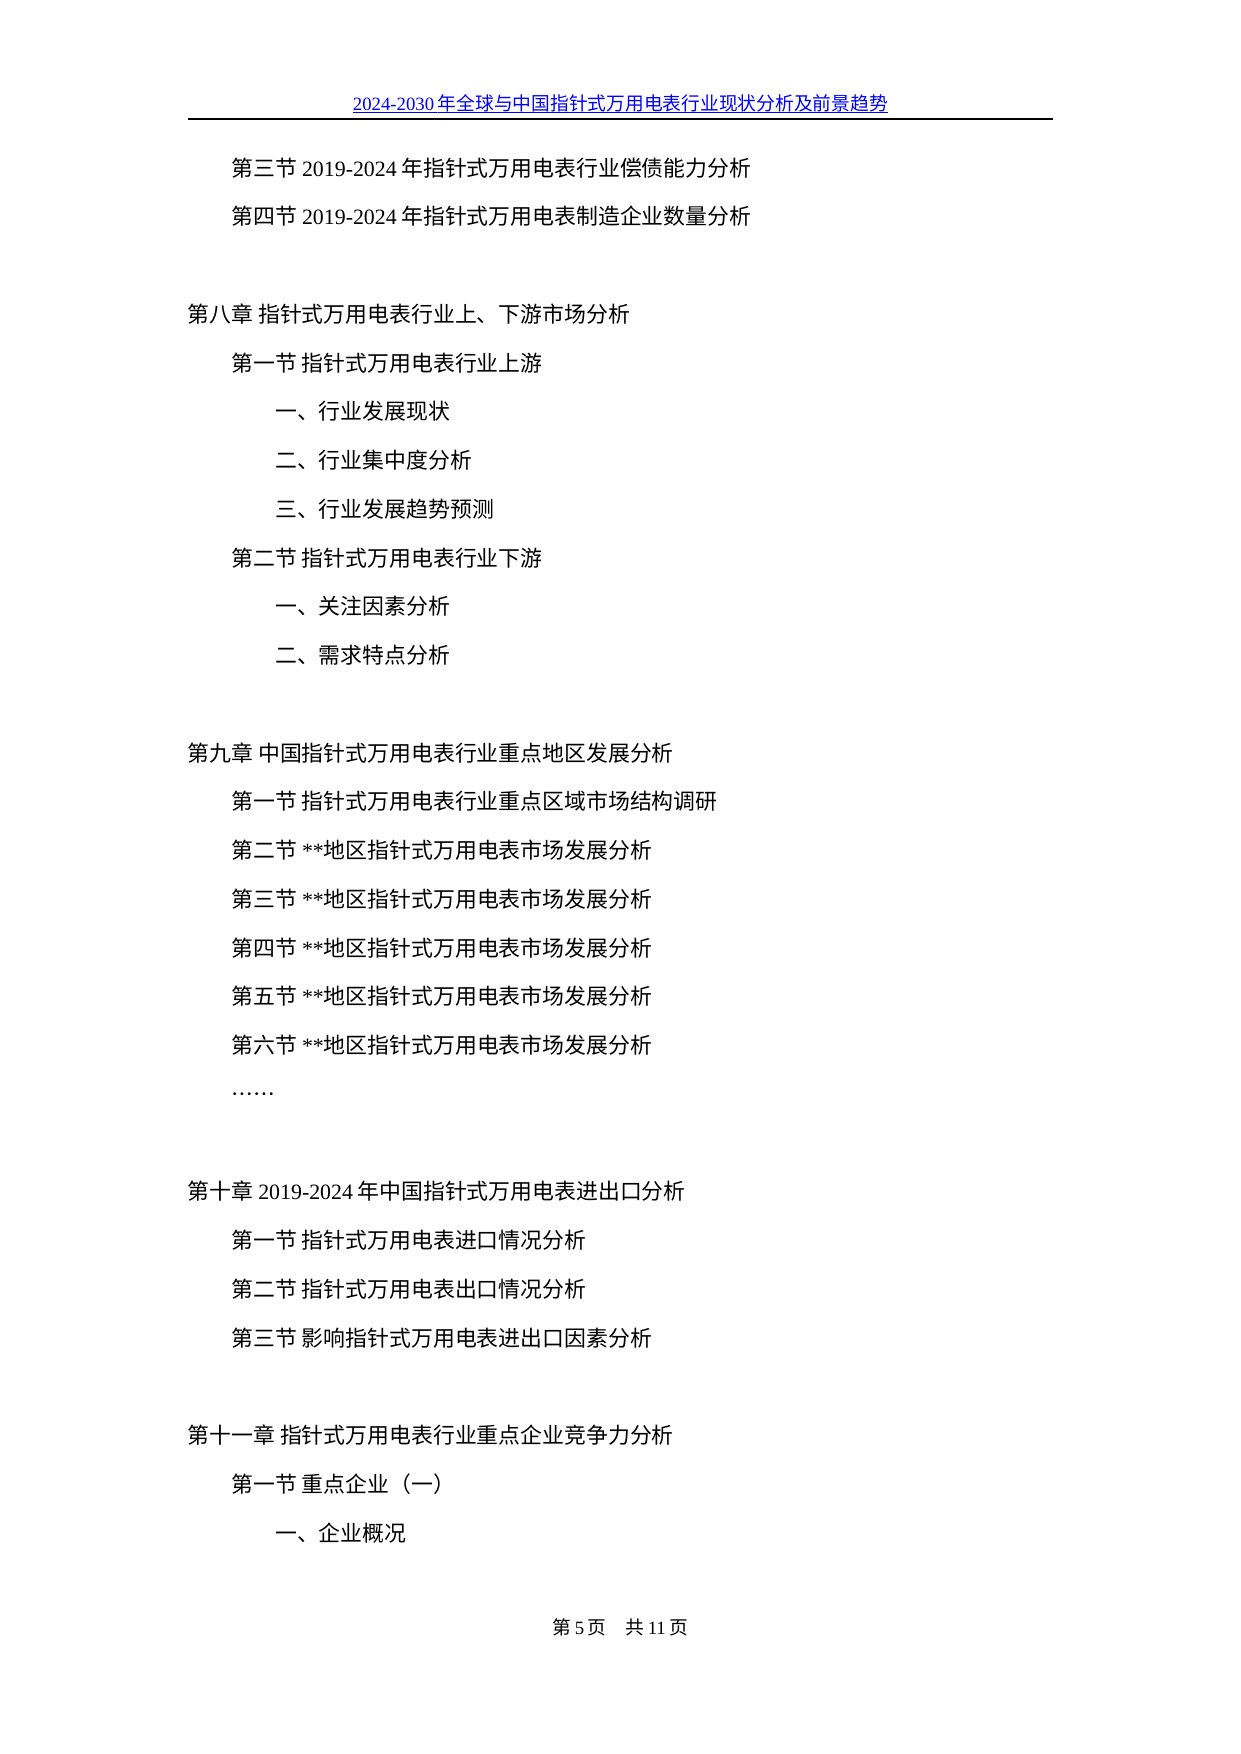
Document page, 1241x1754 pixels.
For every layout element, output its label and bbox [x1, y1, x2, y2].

text [187, 150, 1053, 1548]
